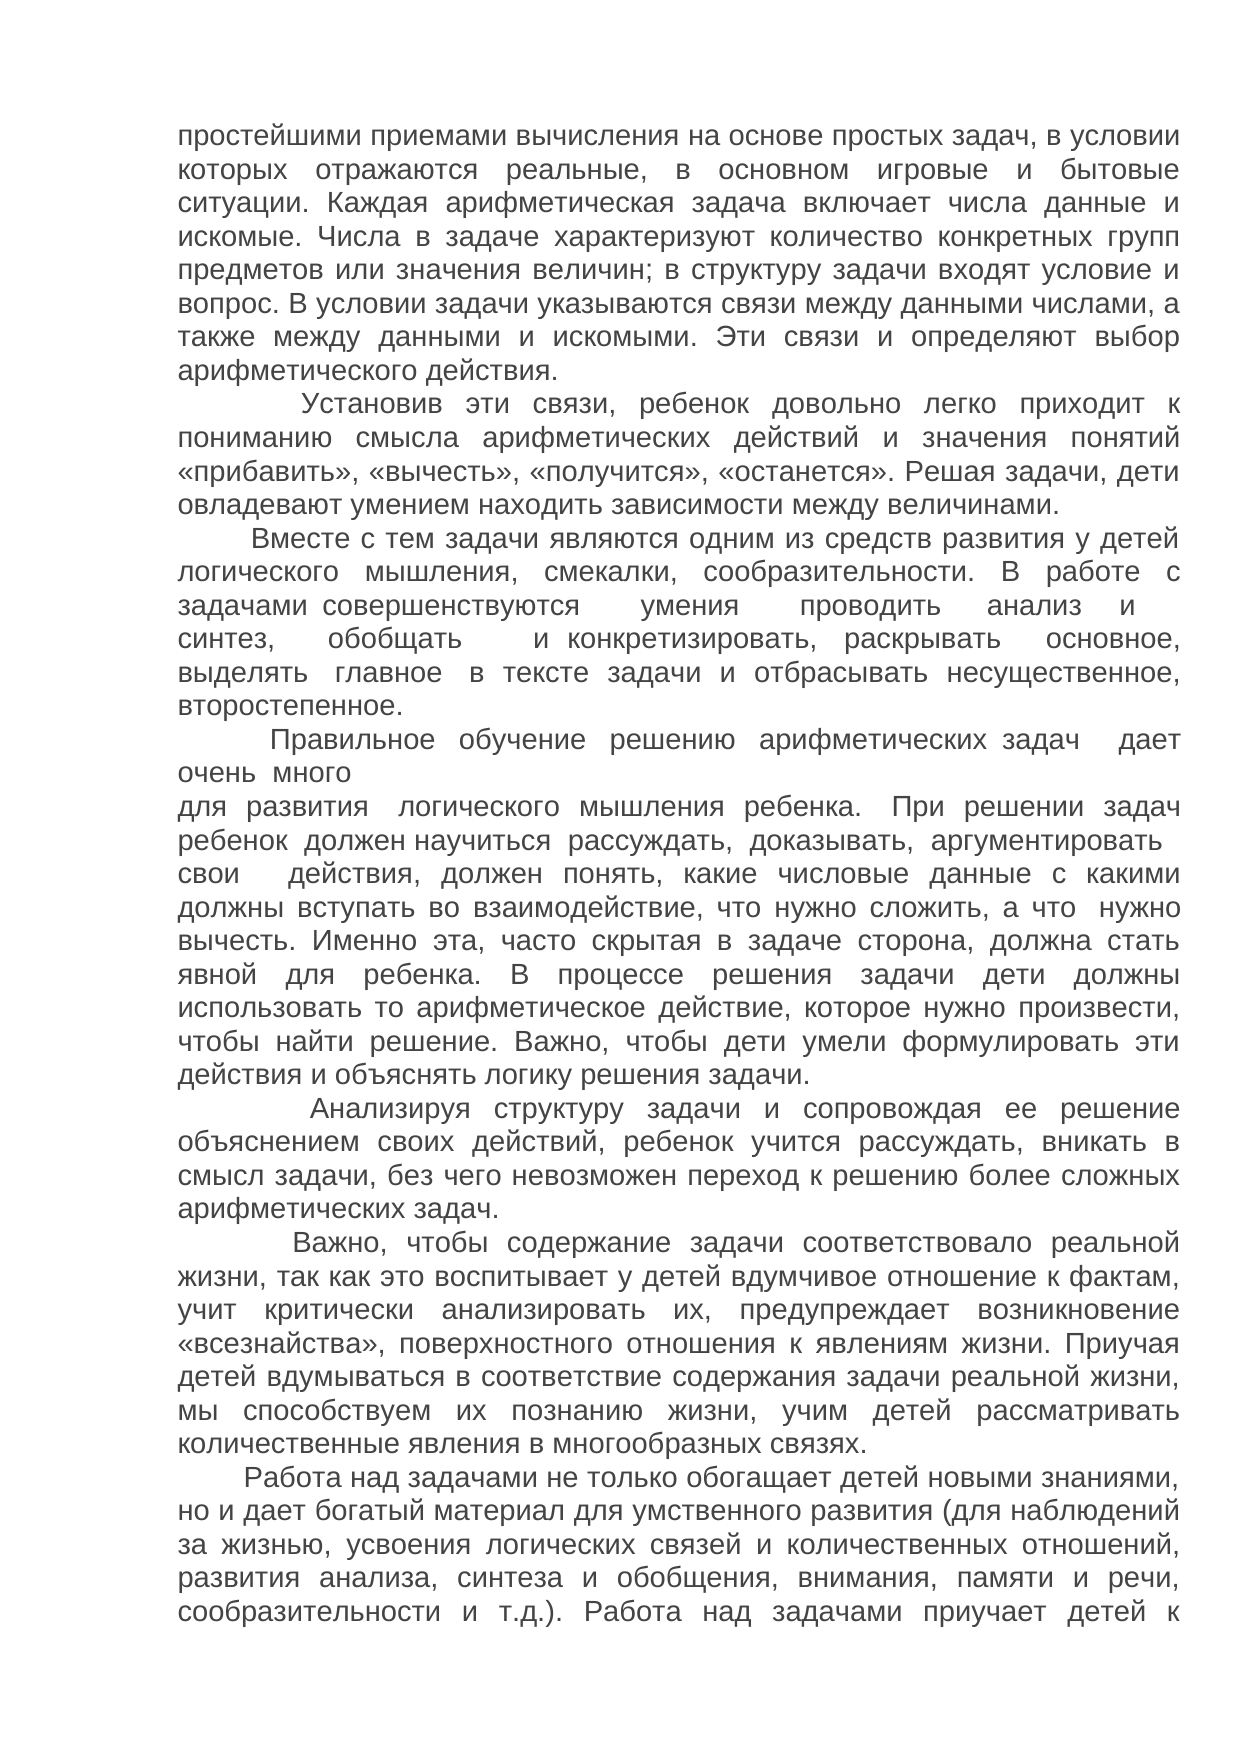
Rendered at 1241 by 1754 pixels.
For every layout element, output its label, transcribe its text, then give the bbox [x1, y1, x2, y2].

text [177, 1460, 1181, 1627]
text Анализируя структуру задачи и сопровождая ее решение объяснением своих действий, ребенок учится рассуждать, вникать в смысл задачи, без чего невозможен переход к решению более сложных арифметических задач. [177, 1091, 1181, 1225]
text Установив эти связи, ребенок довольно легко приходит к пониманию смысла арифметических действий и значения понятий «прибавить», «вычесть», «получится», «останется». Решая задачи, дети овладевают умением находить зависимости между величинами. [177, 386, 1181, 521]
text Правильное обучение решению арифметических задач дает очень много [177, 722, 1181, 789]
text для развития логического мышления ребенка. При решении задач ребенок должен научиться рассуждать, доказывать, аргументировать свои действия, должен понять, какие числовые данные с какими должны вступать во взаимодействие, что нужно сложить, а что нужно вычесть. Именно эта, часто скрытая в задаче сторона, должна стать явной для ребенка. В процессе решения задачи дети должны использовать то арифметическое действие, которое нужно произвести, чтобы найти решение. Важно, чтобы дети умели формулировать эти действия и объяснять логику решения задачи. [177, 789, 1181, 1091]
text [177, 118, 1181, 386]
text Вместе с тем задачи являются одним из средств развития у детей логического мышления, смекалки, сообразительности. В работе с задачами совершенствуются умения проводить анализ и синтез, обобщать и конкретизировать, раскрывать основное, выделять главное в тексте задачи и отбрасывать несущественное, второстепенное. [177, 521, 1181, 722]
text Важно, чтобы содержание задачи соответствовало реальной жизни, так как это воспитывает у детей вдумчивое отношение к фактам, учит критически анализировать их, предупреждает возникновение «всезнайства», поверхностного отношения к явлениям жизни. Приучая детей вдумываться в соответствие содержания задачи реальной жизни, мы способствуем их познанию жизни, учим детей рассматривать количественные явления в многообразных связях. [177, 1225, 1181, 1460]
